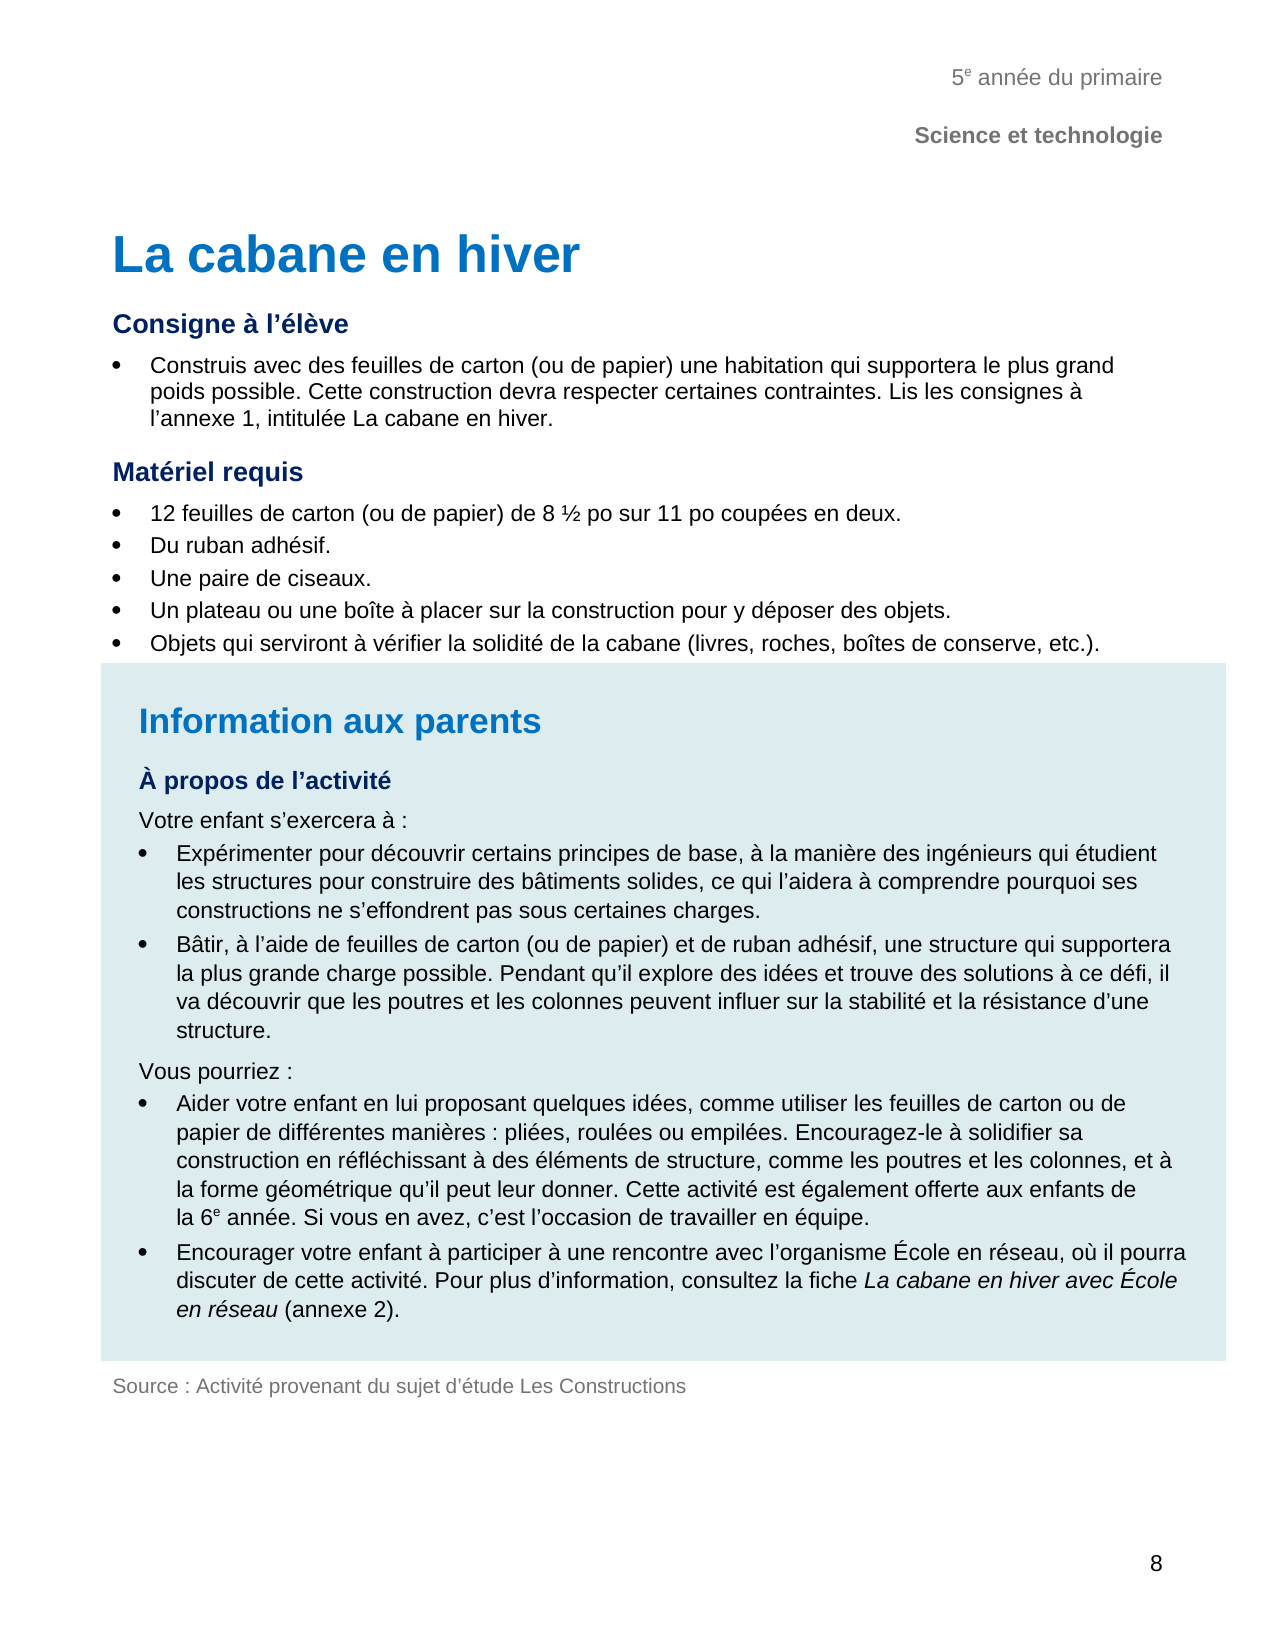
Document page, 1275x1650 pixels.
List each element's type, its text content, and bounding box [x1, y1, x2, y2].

table_header Information aux parents À propos de l’activité Votre enfant s’exercera à : Expérimenter pour découvrir certains principes de base, à la manière des ingénieurs qui étudient les structures pour construire des bâtiments solides, ce qui l’aidera à comprendre pourquoi ses constructions ne s’effondrent pas sous certaines charges. Bâtir, à l’aide de feuilles de carton (ou de papier) et de ruban adhésif, une structure qui supportera la plus grande charge possible. Pendant qu’il explore des idées et trouve des solutions à ce défi, il va découvrir que les poutres et les colonnes peuvent influer sur la stabilité et la résistance d’une structure. Vous pourriez : Aider votre enfant en lui proposant quelques idées, comme utiliser les feuilles de carton ou de papier de différentes manières : pliées, roulées ou empilées. Encouragez-le à solidifier sa construction en réfléchissant à des éléments de structure, comme les poutres et les colonnes, et à la forme géométrique qu’il peut leur donner. Cette activité est également offerte aux enfants de la 6e année. Si vous en avez, c’est l’occasion de travailler en équipe. Encourager votre enfant à participer à une rencontre avec l’organisme École en réseau, où il pourra discuter de cette activité. Pour plus d’information, consultez la fiche La cabane en hiver avec École en réseau (annexe 2). [101, 663, 1226, 1361]
text Une paire de ciseaux. [112, 565, 1162, 591]
text Science et technologie [112, 122, 1162, 148]
text Matériel requis [112, 456, 1083, 487]
text La cabane en hiver [112, 223, 1162, 283]
text Construis avec des feuilles de carton (ou de papier) une habitation qui supportera le plus grand poids possible. Cette construction devra respecter certaines contraintes. Lis les consignes à l’annexe 1, intitulée La cabane en hiver. [112, 352, 1162, 431]
text Du ruban adhésif. [112, 532, 1162, 559]
text Source : Activité provenant du sujet d’étude Les Constructions [112, 1374, 1162, 1398]
text 12 feuilles de carton (ou de papier) de 8 ½ po sur 11 po coupées en deux. [112, 500, 1162, 526]
text Un plateau ou une boîte à placer sur la construction pour y déposer des objets. [112, 597, 1162, 624]
text Objets qui serviront à vérifier la solidité de la cabane (livres, roches, boîtes de conserve, etc.). [112, 630, 1162, 656]
text Consigne à l’élève [112, 308, 1162, 339]
